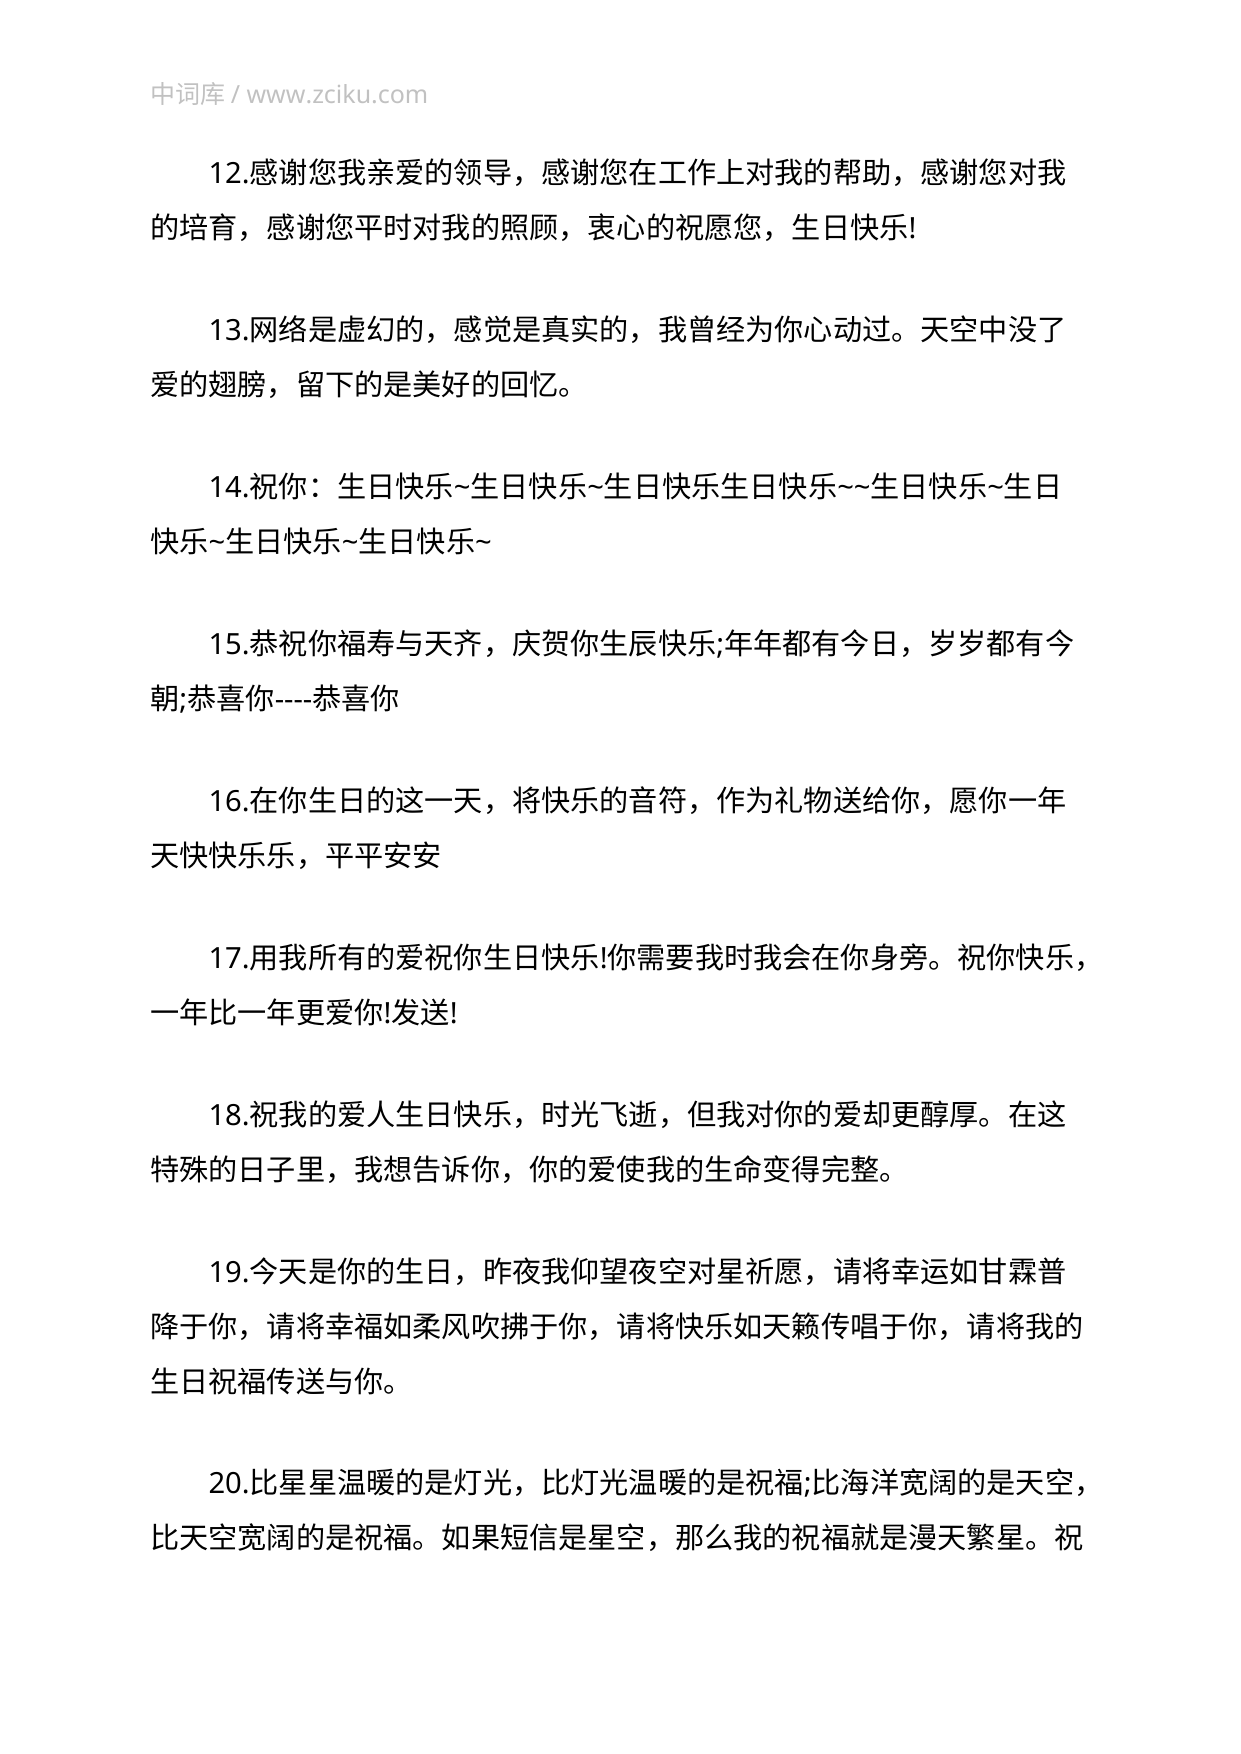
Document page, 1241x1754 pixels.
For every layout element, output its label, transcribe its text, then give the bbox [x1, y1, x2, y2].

text 14.祝你：生日快乐~生日快乐~生日快乐生日快乐~~生日快乐~生日快乐~生日快乐~生日快乐~ [150, 464, 1090, 561]
text 18.祝我的爱人生日快乐，时光飞逝，但我对你的爱却更醇厚。在这特殊的日子里，我想告诉你，你的爱使我的生命变得完整。 [150, 1091, 1090, 1189]
text 16.在你生日的这一天，将快乐的音符，作为礼物送给你，愿你一年天快快乐乐，平平安安 [150, 778, 1090, 875]
text 13.网络是虚幻的，感觉是真实的，我曾经为你心动过。天空中没了爱的翅膀，留下的是美好的回忆。 [150, 307, 1090, 404]
text 12.感谢您我亲爱的领导，感谢您在工作上对我的帮助，感谢您对我的培育，感谢您平时对我的照顾，衷心的祝愿您，生日快乐! [150, 150, 1090, 247]
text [150, 1460, 1090, 1557]
text 17.用我所有的爱祝你生日快乐!你需要我时我会在你身旁。祝你快乐，一年比一年更爱你!发送! [150, 934, 1090, 1032]
text 19.今天是你的生日，昨夜我仰望夜空对星祈愿，请将幸运如甘霖普降于你，请将幸福如柔风吹拂于你，请将快乐如天籁传唱于你，请将我的生日祝福传送与你。 [150, 1248, 1090, 1400]
text 15.恭祝你福寿与天齐，庆贺你生辰快乐;年年都有今日，岁岁都有今朝;恭喜你----恭喜你 [150, 621, 1090, 718]
